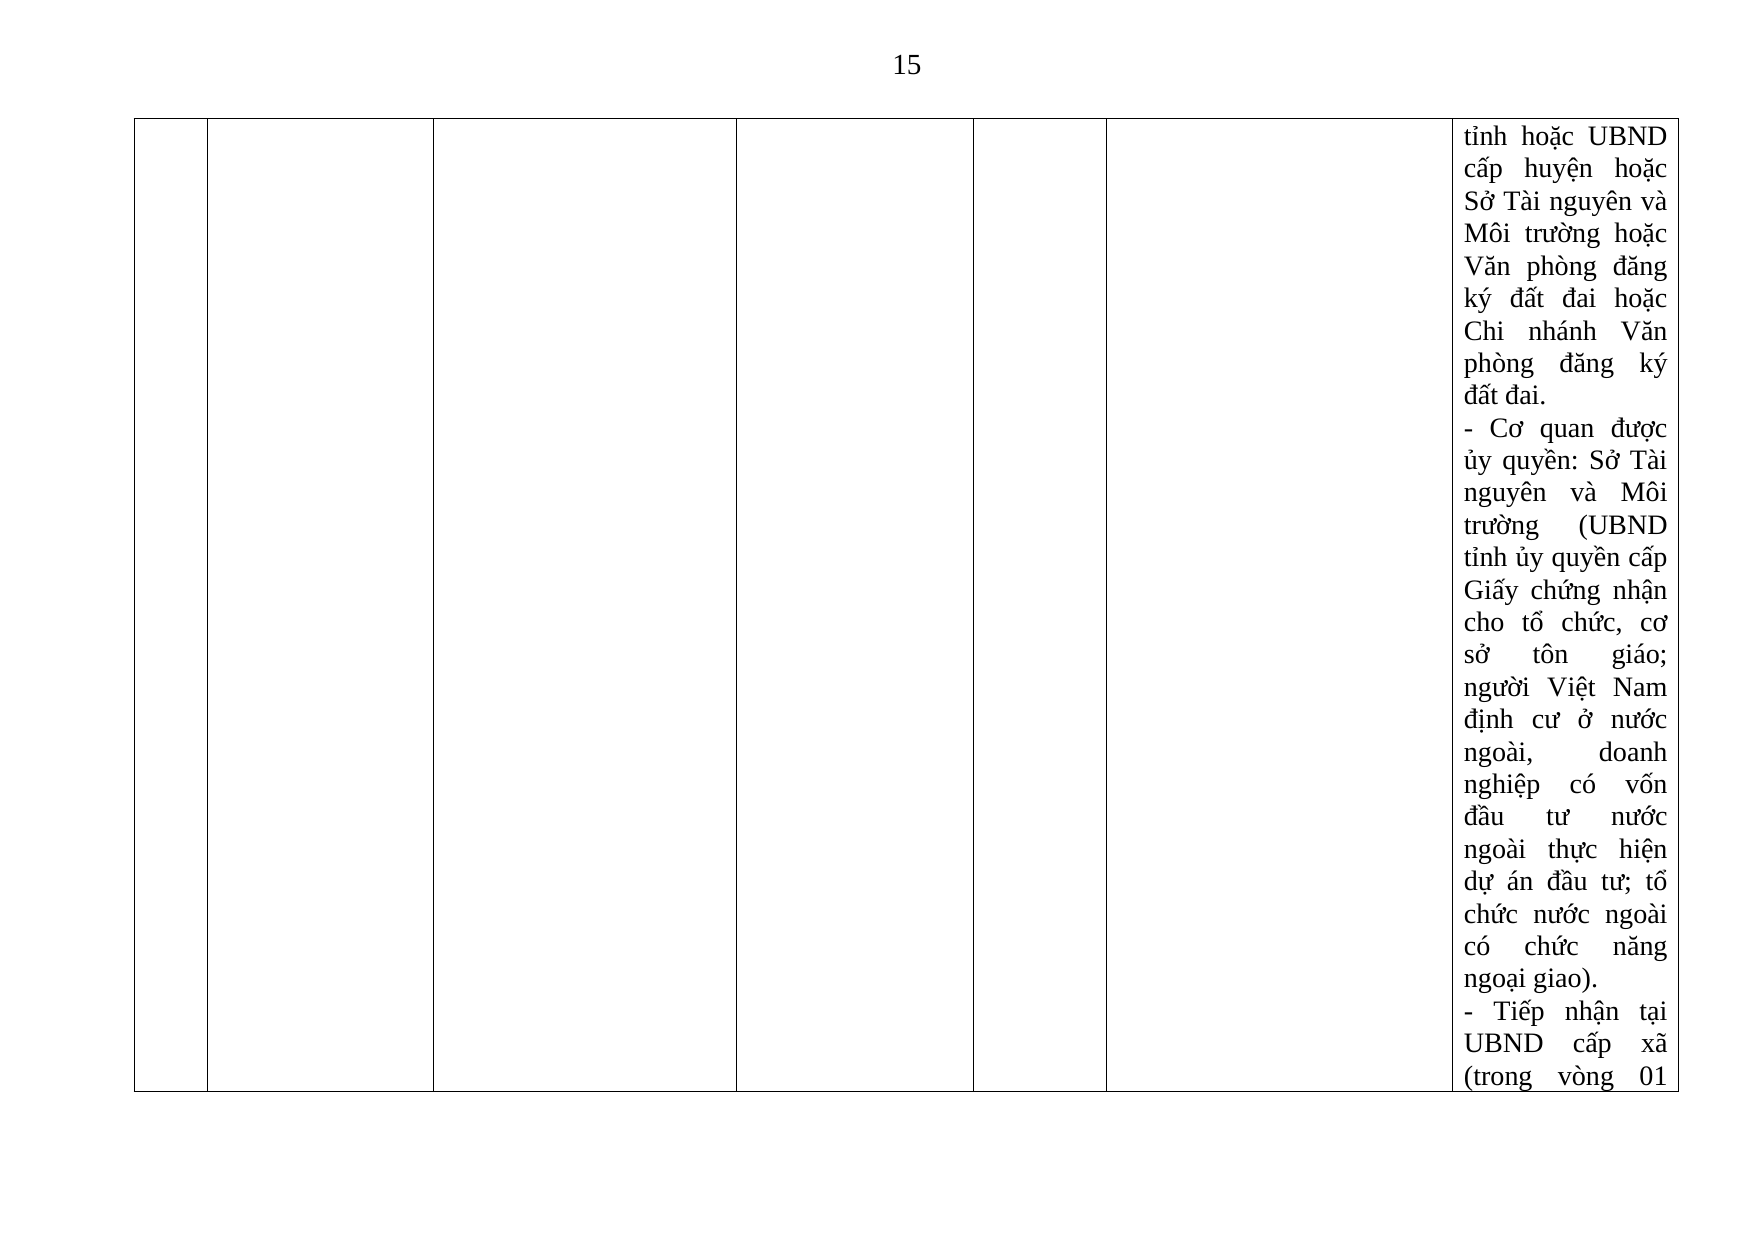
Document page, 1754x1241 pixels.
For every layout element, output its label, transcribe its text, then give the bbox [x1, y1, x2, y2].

table_cell 8 [135, 119, 207, 1091]
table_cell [974, 119, 1106, 1091]
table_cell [1453, 119, 1678, 1091]
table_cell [1107, 119, 1452, 1091]
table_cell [434, 119, 736, 1091]
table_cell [737, 119, 973, 1091]
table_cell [208, 119, 433, 1091]
